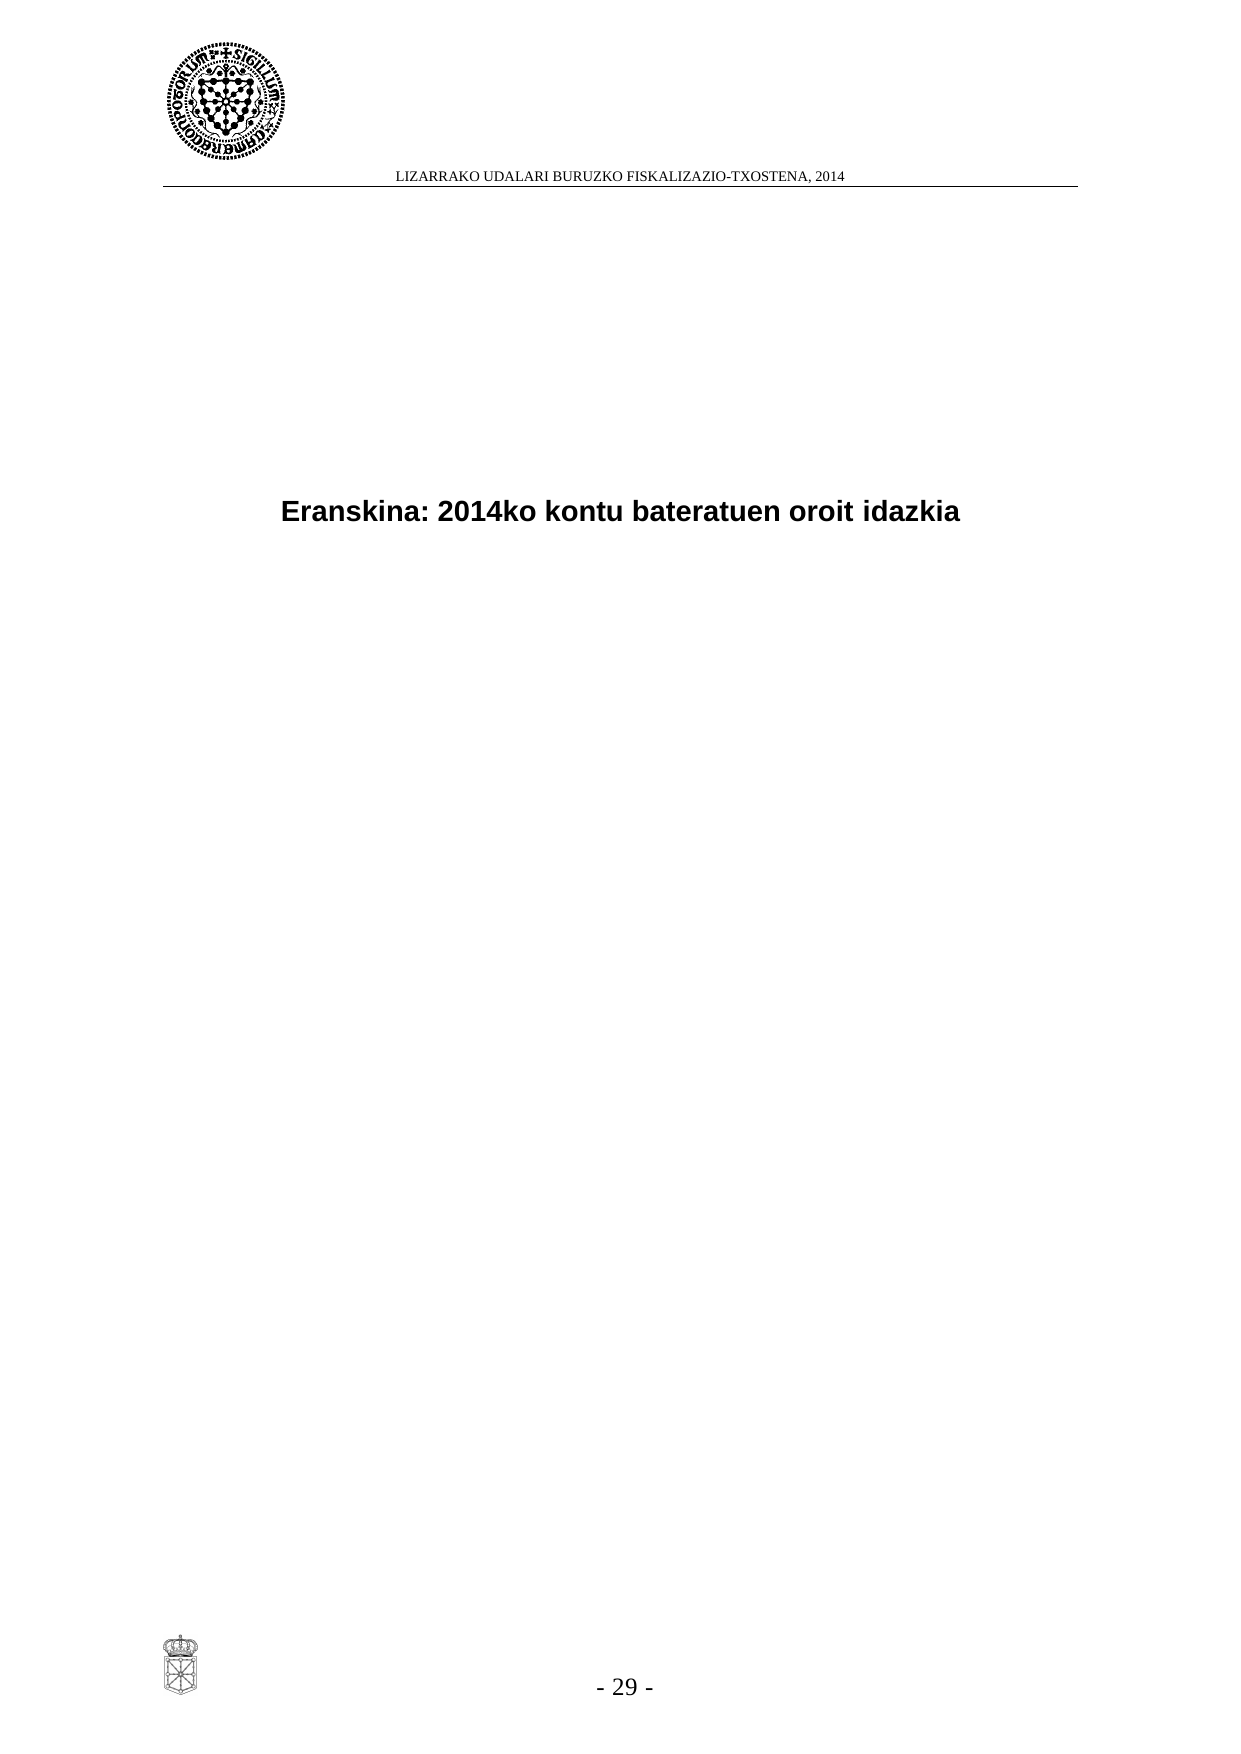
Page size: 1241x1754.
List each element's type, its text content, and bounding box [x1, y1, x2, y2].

picture [162, 38, 289, 164]
text Eranskina: 2014ko kontu bateratuen oroit idazkia [162, 494, 1078, 528]
picture [162, 1634, 199, 1696]
